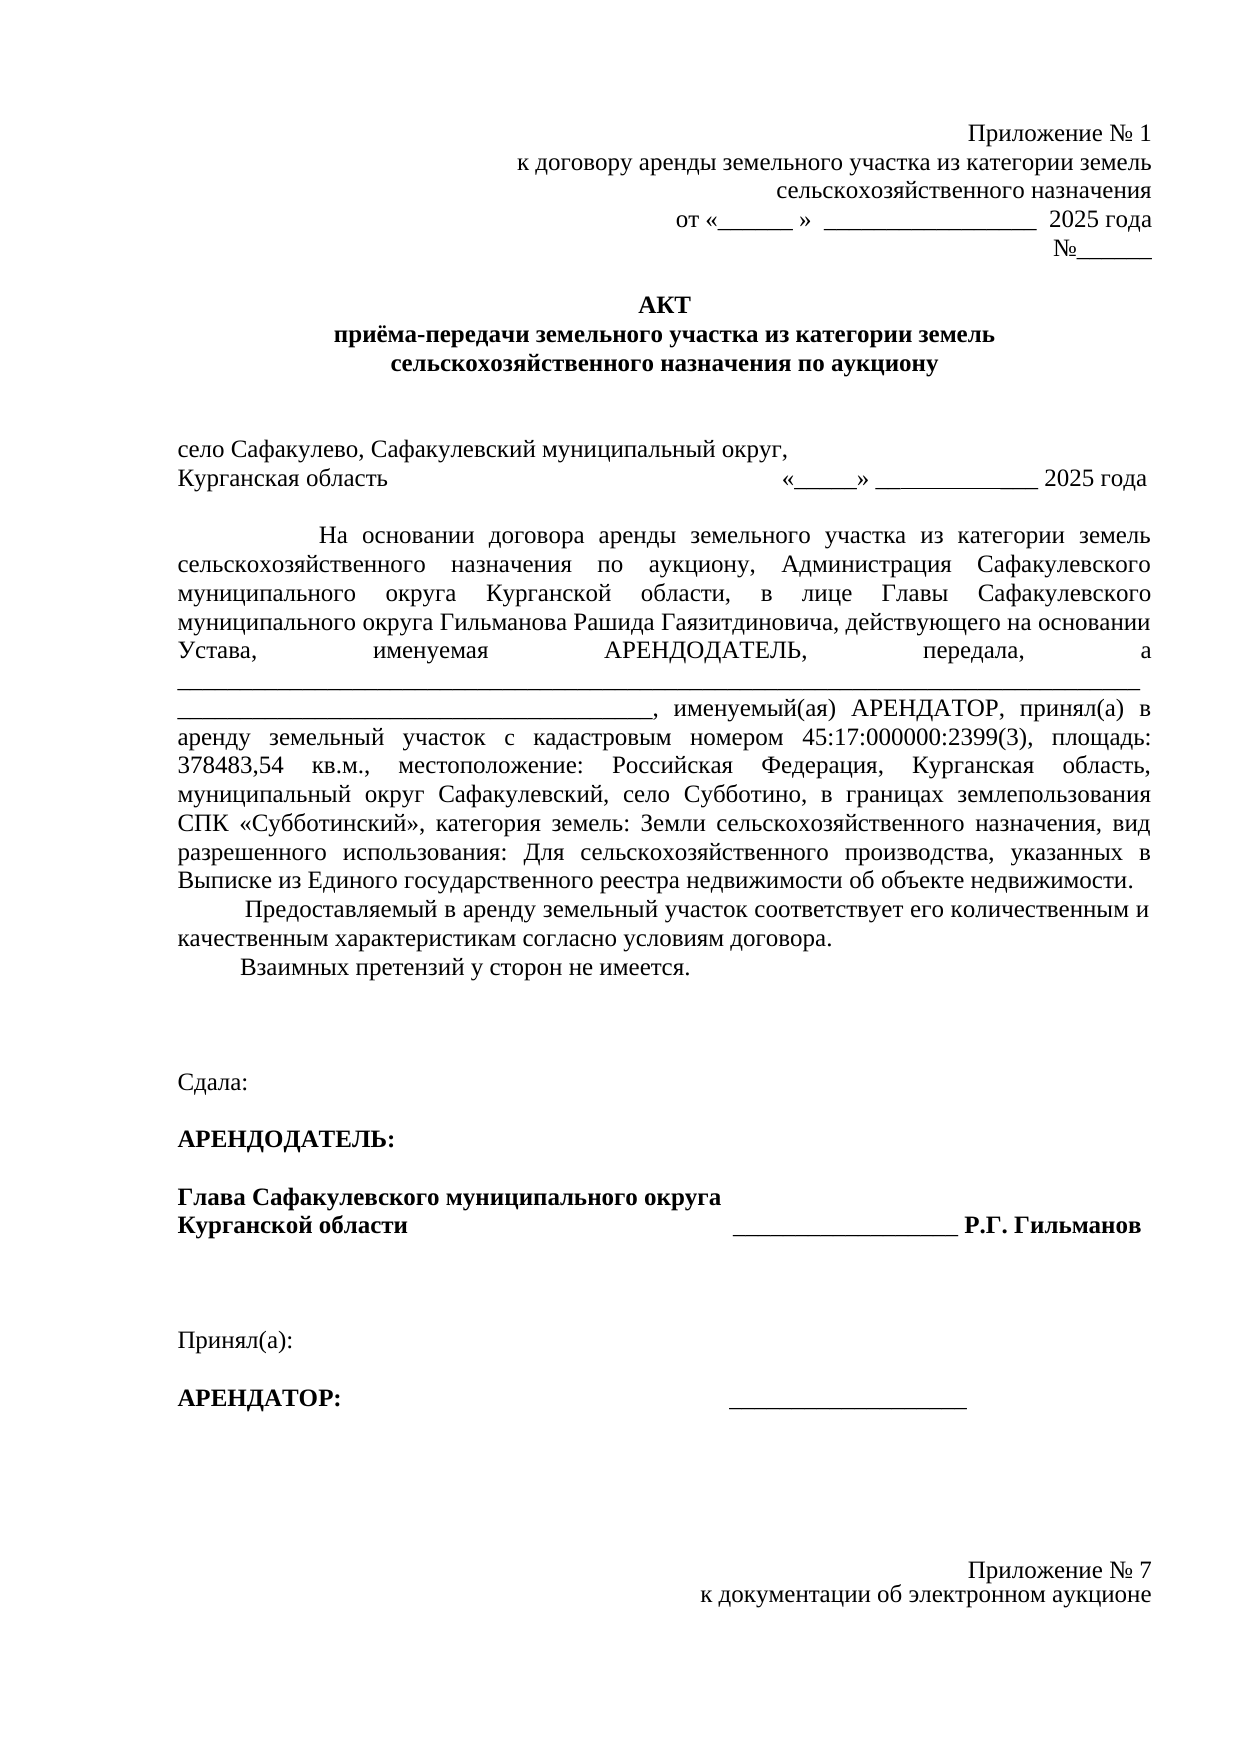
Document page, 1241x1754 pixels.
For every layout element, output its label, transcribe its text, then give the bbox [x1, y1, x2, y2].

text №______ [177, 233, 1152, 262]
text Сдала: [177, 1067, 1152, 1096]
text к договору аренды земельного участка из категории земель сельскохозяйственного назначения [177, 147, 1152, 204]
text АРЕНДАТОР: ___________________ [177, 1383, 1152, 1412]
text Предоставляемый в аренду земельный участок соответствует его количественным и качественным характеристикам согласно условиям договора. [177, 894, 1152, 952]
text приёма-передачи земельного участка из категории земель [177, 319, 1152, 348]
text Принял(а): [177, 1326, 1152, 1354]
text Приложение № 7 [177, 1556, 1152, 1584]
text Глава Сафакулевского муниципального округа [177, 1182, 1152, 1211]
text Приложение № 1 [177, 118, 1152, 147]
text На основании договора аренды земельного участка из категории земель сельскохозяйственного назначения по аукциону, Администрация Сафакулевского муниципального округа Курганской области, в лице Главы Сафакулевского муниципального округа Гильманова Рашида Гаязитдиновича, действующего на основании Устава, именуемая АРЕНДОДАТЕЛЬ, передала, а ___________________________________________________________________________________________________________________, именуемый(ая) АРЕНДАТОР, принял(а) в аренду земельный участок с кадастровым номером 45:17:000000:2399(3), площадь: 378483,54 кв.м., местоположение: Российская Федерация, Курганская область, муниципальный округ Сафакулевский, село Субботино, в границах землепользования СПК «Субботинский», категория земель: Земли сельскохозяйственного назначения, вид разрешенного использования: Для сельскохозяйственного производства, указанных в Выписке из Единого государственного реестра недвижимости об объекте недвижимости. [177, 521, 1152, 894]
text от «______ » _________________ 2025 года [177, 204, 1152, 233]
text АРЕНДОДАТЕЛЬ: [177, 1124, 1152, 1153]
text Курганской области __________________ Р.Г. Гильманов [177, 1211, 1152, 1239]
text к документации об электронном аукционе [177, 1584, 1152, 1607]
text АКТ [177, 291, 1152, 319]
text село Сафакулево, Сафакулевский муниципальный округ, [177, 434, 1152, 463]
text сельскохозяйственного назначения по аукциону [177, 348, 1152, 377]
text Курганская область «_____» __ ___ 2025 года [177, 463, 1152, 492]
text Взаимных претензий у сторон не имеется. [177, 952, 1152, 981]
